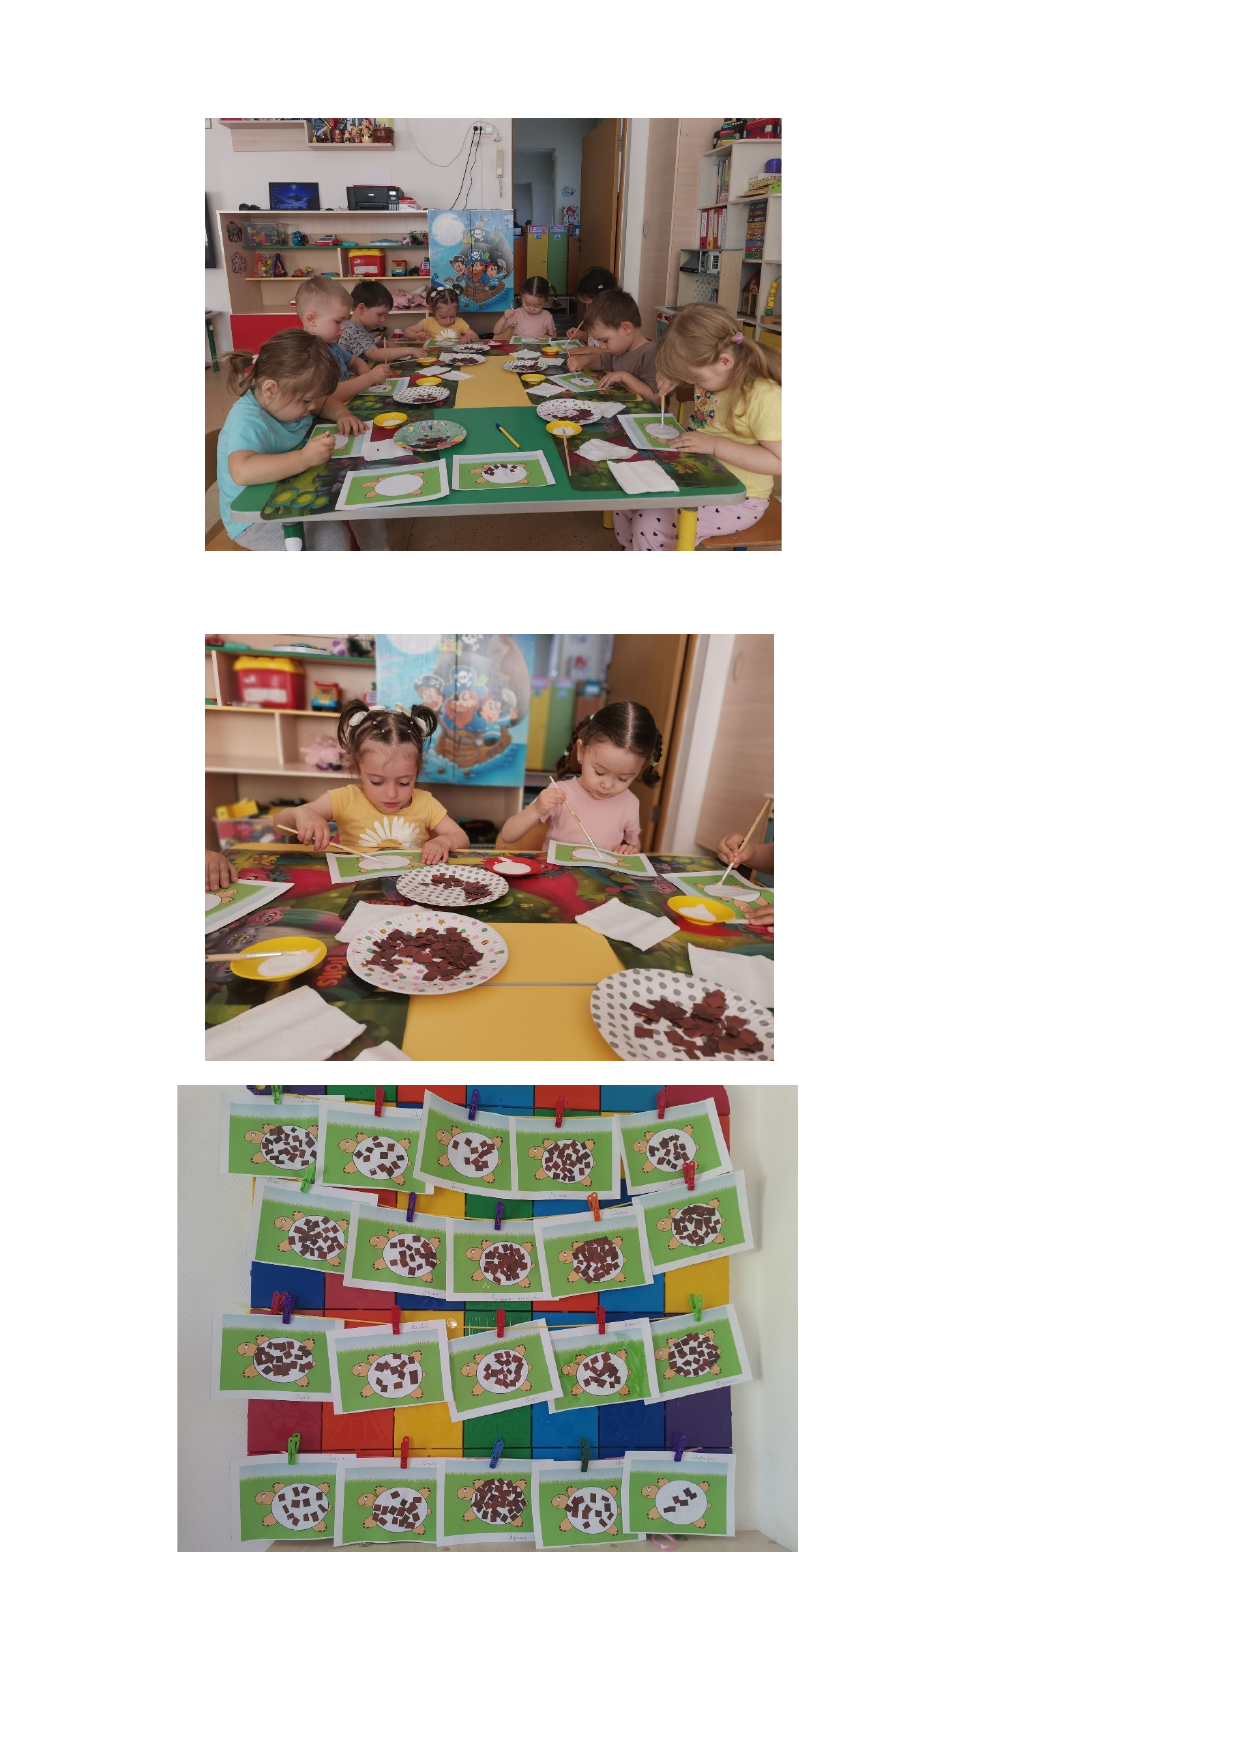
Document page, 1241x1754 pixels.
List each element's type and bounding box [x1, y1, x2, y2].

picture [177, 1085, 798, 1552]
picture [205, 118, 782, 551]
picture [205, 634, 774, 1061]
